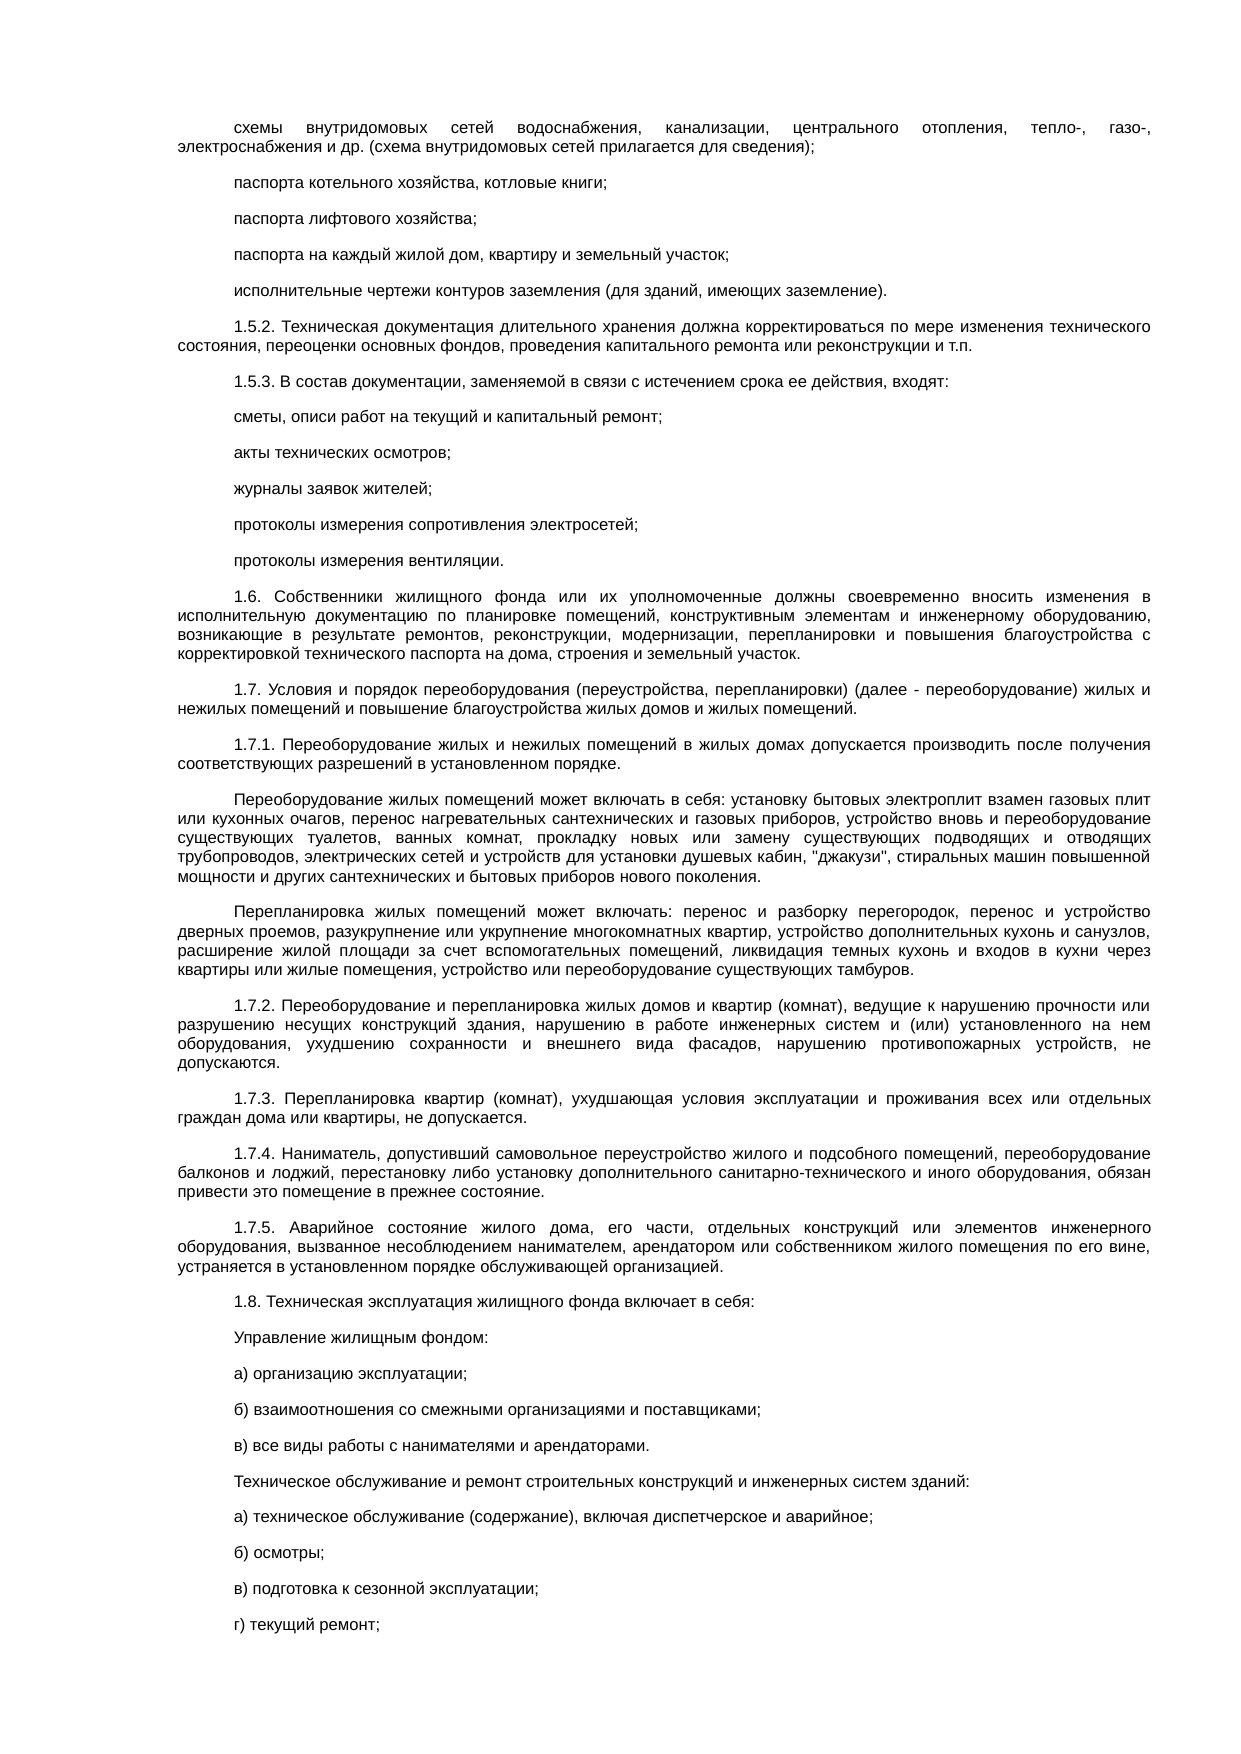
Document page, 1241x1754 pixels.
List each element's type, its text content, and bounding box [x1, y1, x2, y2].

text г) текущий ремонт; [177, 1615, 1152, 1634]
text б) осмотры; [177, 1543, 1152, 1562]
text 1.7.2. Переоборудование и перепланировка жилых домов и квартир (комнат), ведущие к нарушению прочности или разрушению несущих конструкций здания, нарушению в работе инженерных систем и (или) установленного на нем оборудования, ухудшению сохранности и внешнего вида фасадов, нарушению противопожарных устройств, не допускаются. [177, 996, 1152, 1072]
text 1.7.1. Переоборудование жилых и нежилых помещений в жилых домах допускается производить после получения соответствующих разрешений в установленном порядке. [177, 735, 1152, 773]
text протоколы измерения сопротивления электросетей; [177, 515, 1152, 534]
text 1.8. Техническая эксплуатация жилищного фонда включает в себя: [177, 1292, 1152, 1311]
text 1.5.2. Техническая документация длительного хранения должна корректироваться по мере изменения технического состояния, переоценки основных фондов, проведения капитального ремонта или реконструкции и т.п. [177, 316, 1152, 355]
text исполнительные чертежи контуров заземления (для зданий, имеющих заземление). [177, 281, 1152, 300]
text Перепланировка жилых помещений может включать: перенос и разборку перегородок, перенос и устройство дверных проемов, разукрупнение или укрупнение многокомнатных квартир, устройство дополнительных кухонь и санузлов, расширение жилой площади за счет вспомогательных помещений, ликвидация темных кухонь и входов в кухни через квартиры или жилые помещения, устройство или переоборудование существующих тамбуров. [177, 902, 1152, 979]
text в) подготовка к сезонной эксплуатации; [177, 1579, 1152, 1598]
text в) все виды работы с нанимателями и арендаторами. [177, 1436, 1152, 1455]
text 1.5.3. В состав документации, заменяемой в связи с истечением срока ее действия, входят: [177, 371, 1152, 391]
text протоколы измерения вентиляции. [177, 551, 1152, 570]
text б) взаимоотношения со смежными организациями и поставщиками; [177, 1400, 1152, 1419]
text 1.7.5. Аварийное состояние жилого дома, его части, отдельных конструкций или элементов инженерного оборудования, вызванное несоблюдением нанимателем, арендатором или собственником жилого помещения по его вине, устраняется в установленном порядке обслуживающей организацией. [177, 1218, 1152, 1276]
text Переоборудование жилых помещений может включать в себя: установку бытовых электроплит взамен газовых плит или кухонных очагов, перенос нагревательных сантехнических и газовых приборов, устройство вновь и переоборудование существующих туалетов, ванных комнат, прокладку новых или замену существующих подводящих и отводящих трубопроводов, электрических сетей и устройств для установки душевых кабин, "джакузи", стиральных машин повышенной мощности и других сантехнических и бытовых приборов нового поколения. [177, 790, 1152, 886]
text 1.7. Условия и порядок переоборудования (переустройства, перепланировки) (далее - переоборудование) жилых и нежилых помещений и повышение благоустройства жилых домов и жилых помещений. [177, 680, 1152, 718]
text 1.7.3. Перепланировка квартир (комнат), ухудшающая условия эксплуатации и проживания всех или отдельных граждан дома или квартиры, не допускается. [177, 1089, 1152, 1127]
text сметы, описи работ на текущий и капитальный ремонт; [177, 407, 1152, 426]
text схемы внутридомовых сетей водоснабжения, канализации, центрального отопления, тепло-, газо-, электроснабжения и др. (схема внутридомовых сетей прилагается для сведения); [177, 118, 1152, 156]
text 1.6. Собственники жилищного фонда или их уполномоченные должны своевременно вносить изменения в исполнительную документацию по планировке помещений, конструктивным элементам и инженерному оборудованию, возникающие в результате ремонтов, реконструкции, модернизации, перепланировки и повышения благоустройства с корректировкой технического паспорта на дома, строения и земельный участок. [177, 586, 1152, 663]
text паспорта лифтового хозяйства; [177, 209, 1152, 228]
text Техническое обслуживание и ремонт строительных конструкций и инженерных систем зданий: [177, 1471, 1152, 1491]
text а) техническое обслуживание (содержание), включая диспетчерское и аварийное; [177, 1507, 1152, 1526]
text паспорта котельного хозяйства, котловые книги; [177, 173, 1152, 192]
text паспорта на каждый жилой дом, квартиру и земельный участок; [177, 245, 1152, 264]
text Управление жилищным фондом: [177, 1328, 1152, 1347]
text 1.7.4. Наниматель, допустивший самовольное переустройство жилого и подсобного помещений, переоборудование балконов и лоджий, перестановку либо установку дополнительного санитарно-технического и иного оборудования, обязан привести это помещение в прежнее состояние. [177, 1144, 1152, 1201]
text акты технических осмотров; [177, 443, 1152, 462]
text а) организацию эксплуатации; [177, 1364, 1152, 1383]
text журналы заявок жителей; [177, 479, 1152, 498]
